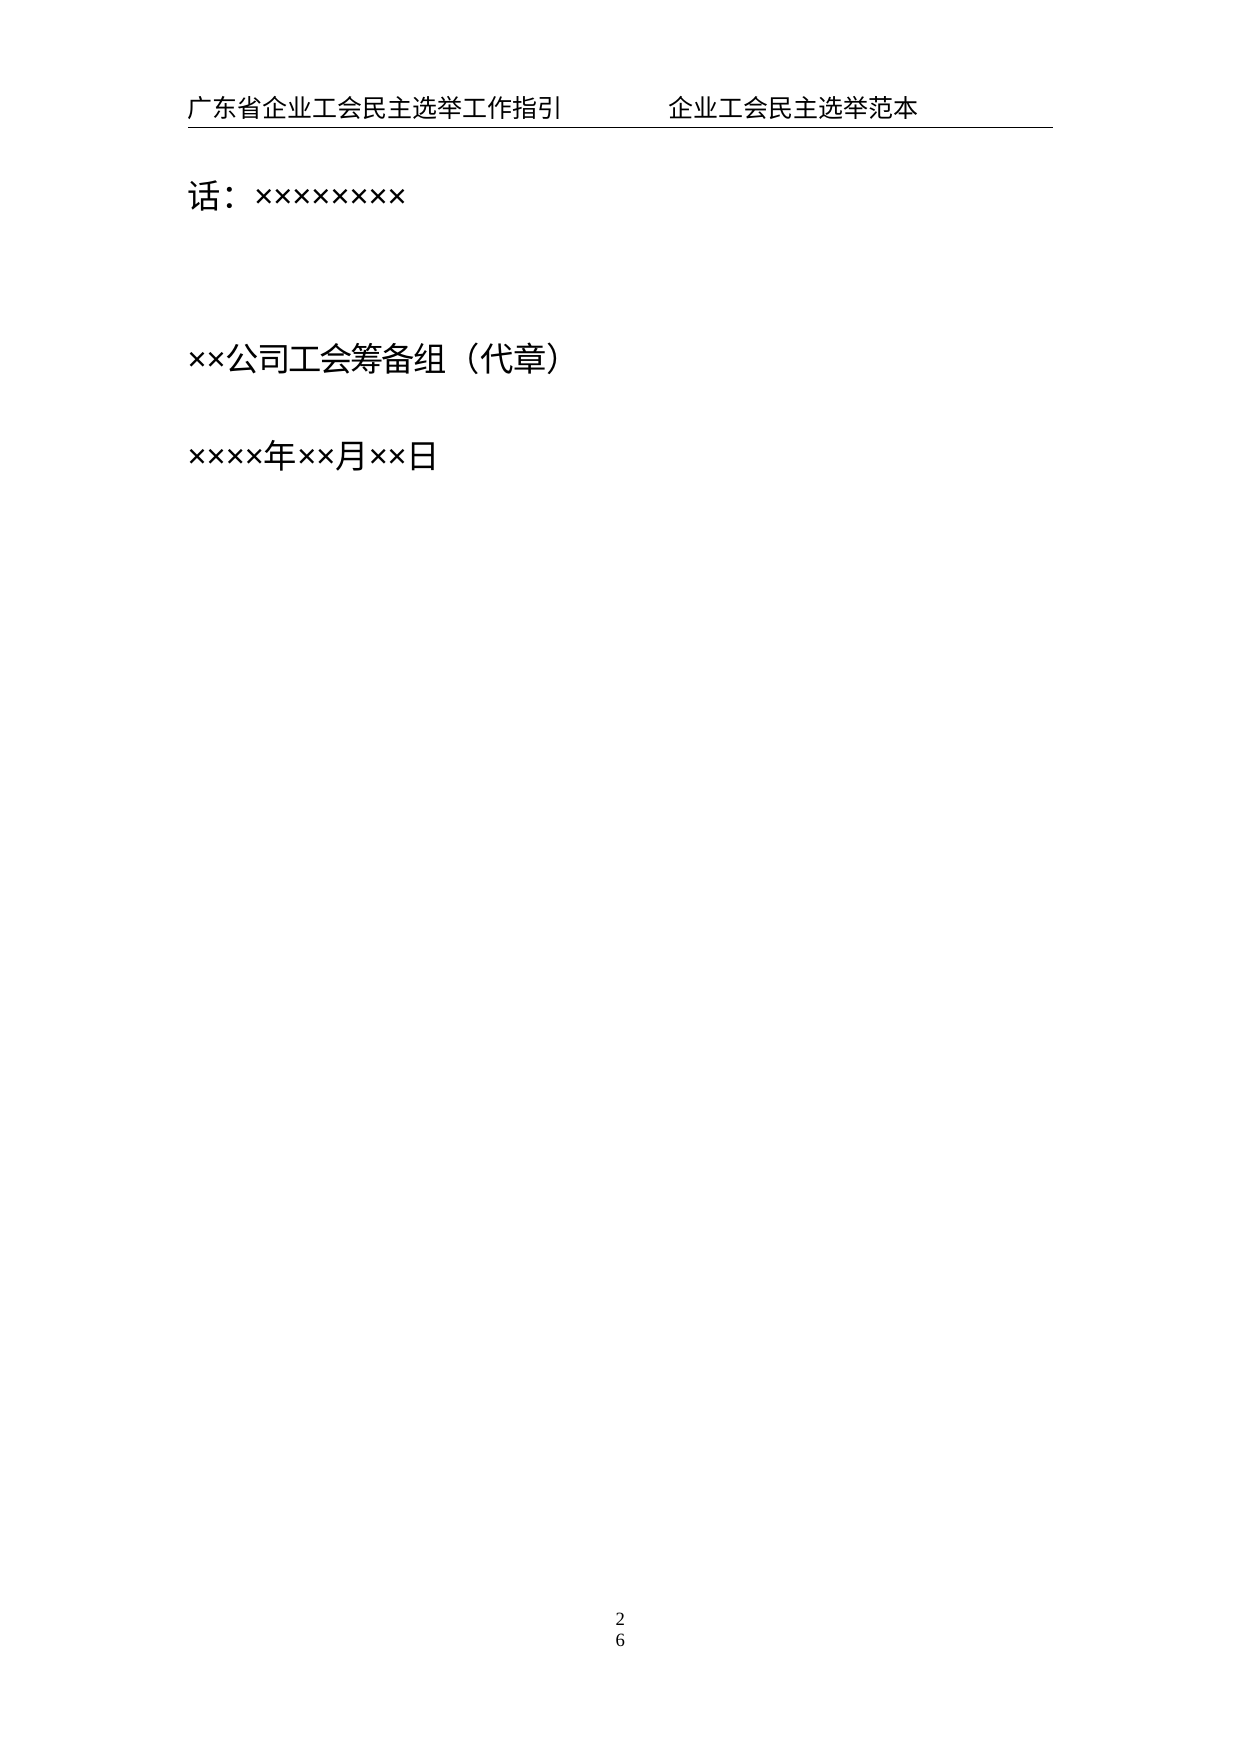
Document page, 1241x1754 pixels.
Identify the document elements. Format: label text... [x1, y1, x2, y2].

text ××××年××月××日 [187, 389, 1053, 487]
text 电话：×××××××× [187, 162, 1053, 227]
text ××公司工会筹备组（代章） [187, 292, 1053, 389]
